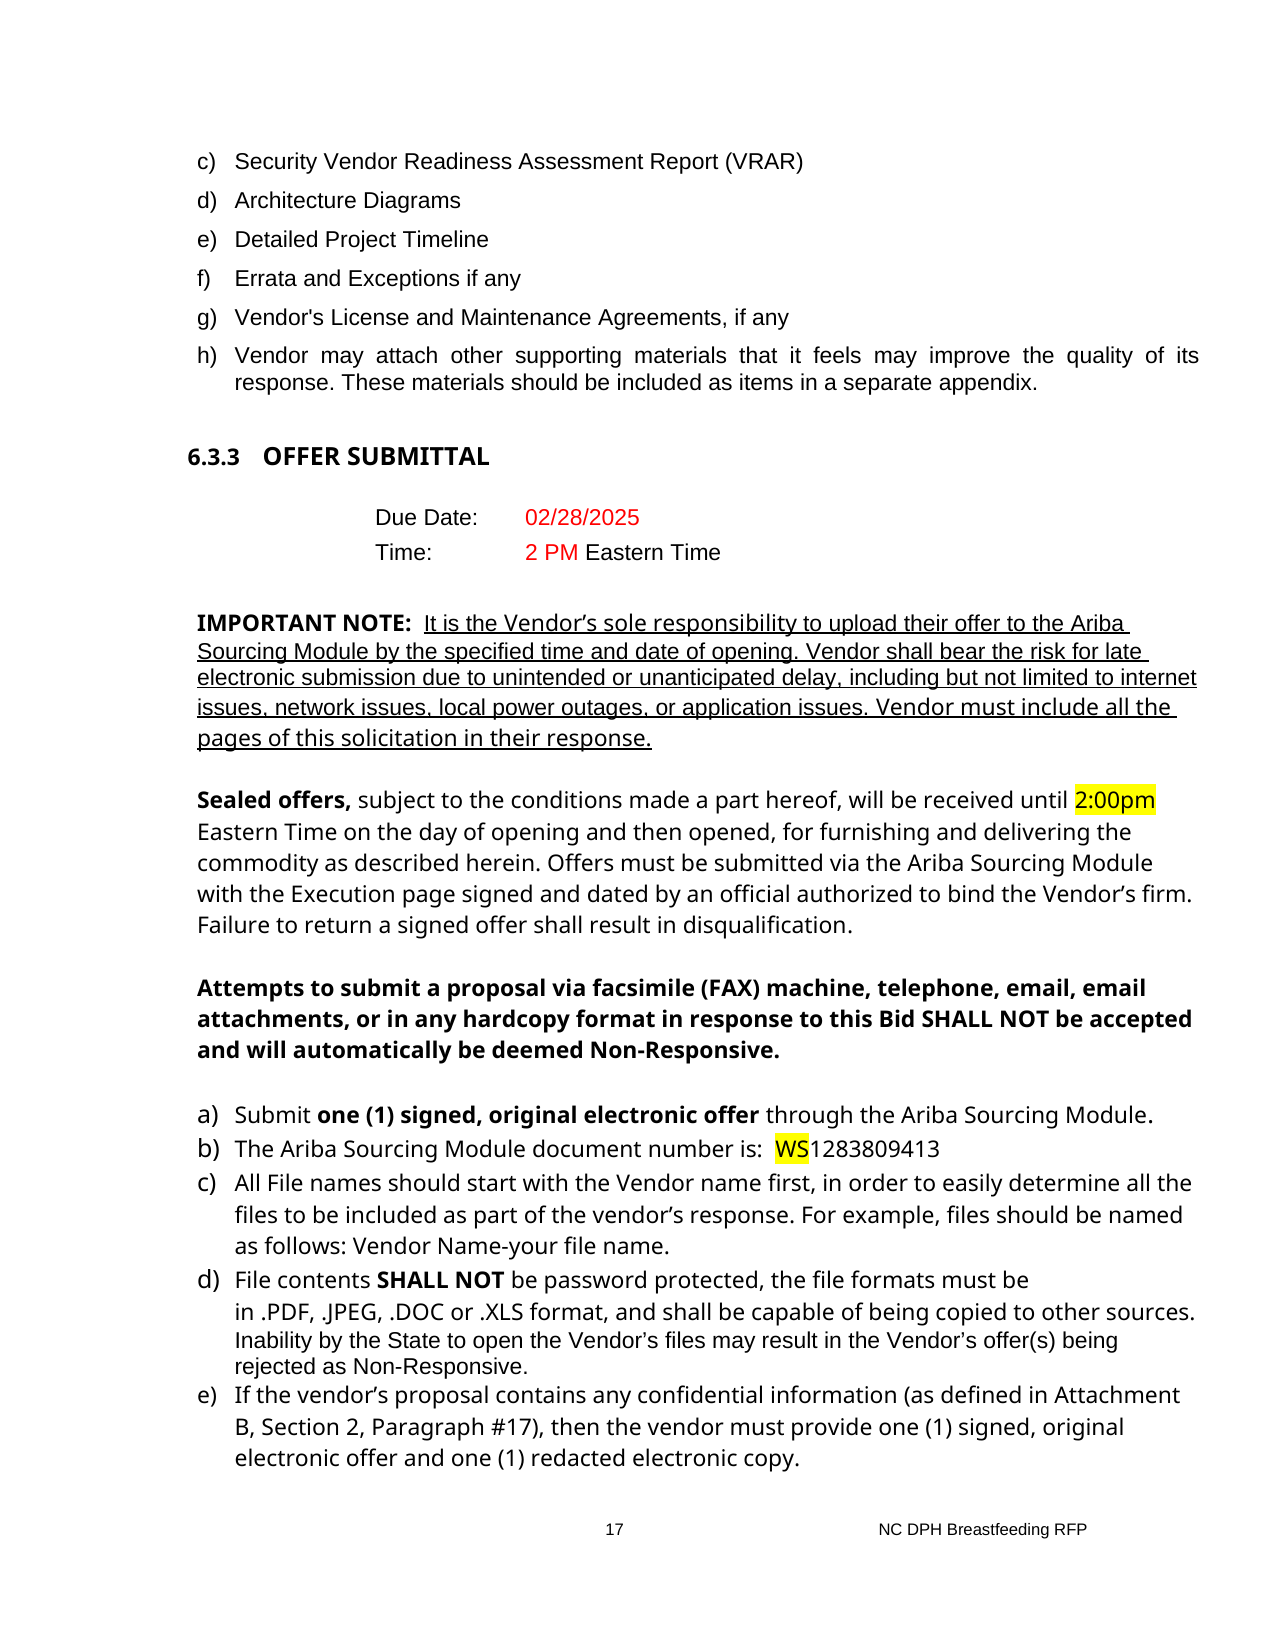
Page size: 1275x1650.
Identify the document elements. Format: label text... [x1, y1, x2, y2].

text Time: Eastern Time [75, 539, 1200, 565]
text Attempts to submit a proposal via facsimile (FAX) machine, telephone, email, email attachments, or in any hardcopy format in response to this Bid SHALL NOT be accepted and will automatically be deemed Non-Responsive. [197, 972, 1200, 1065]
list Detailed Project Timeline [197, 226, 1200, 252]
list The Ariba Sourcing Module document number is: WS1283809413 [197, 1131, 1200, 1165]
list OFFER SUBMITTAL [187, 439, 1200, 473]
list File contents SHALL NOT be password protected, the file formats must be in .PDF, .JPEG, .DOC or .XLS format, and shall be capable of being copied to other sources. Inability by the State to open the Vendor’s files may result in the Vendor’s offer(s) being rejected as Non-Responsive. [197, 1261, 1200, 1379]
text Sealed offers, subject to the conditions made a part hereof, will be received until 2:00pm Eastern Time on the day of opening and then opened, for furnishing and delivering the commodity as described herein. Offers must be submitted via the Ariba Sourcing Module with the Execution page signed and dated by an official authorized to bind the Vendor’s firm. Failure to return a signed offer shall result in disqualification. [197, 784, 1200, 940]
list Vendor may attach other supporting materials that it feels may improve the quality of its response. These materials should be included as items in a separate appendix. [197, 342, 1200, 395]
list All File names should start with the Vendor name first, in order to easily determine all the files to be included as part of the vendor’s response. For example, files should be named as follows: Vendor Name-your file name. [197, 1165, 1200, 1261]
list Vendor's License and Maintenance Agreements, if any [197, 303, 1200, 330]
list Submit one (1) signed, original electronic offer through the Ariba Sourcing Module. [197, 1097, 1200, 1131]
list Architecture Diagrams [197, 187, 1200, 213]
list Security Vendor Readiness Assessment Report (VRAR) [197, 148, 1200, 174]
text Due Date: [75, 504, 1200, 531]
list If the vendor’s proposal contains any confidential information (as defined in Attachment B, Section 2, Paragraph #17), then the vendor must provide one (1) signed, original electronic offer and one (1) redacted electronic copy. [197, 1379, 1200, 1473]
list Errata and Exceptions if any [197, 265, 1200, 291]
text IMPORTANT NOTE: It is the Vendor’s sole responsibility to upload their offer to the Ariba Sourcing Module by the specified time and date of opening. Vendor shall bear the risk for late electronic submission due to unintended or unanticipated delay, including but not limited to internet issues, network issues, local power outages, or application issues. Vendor must include all the pages of this solicitation in their response. [197, 606, 1200, 753]
